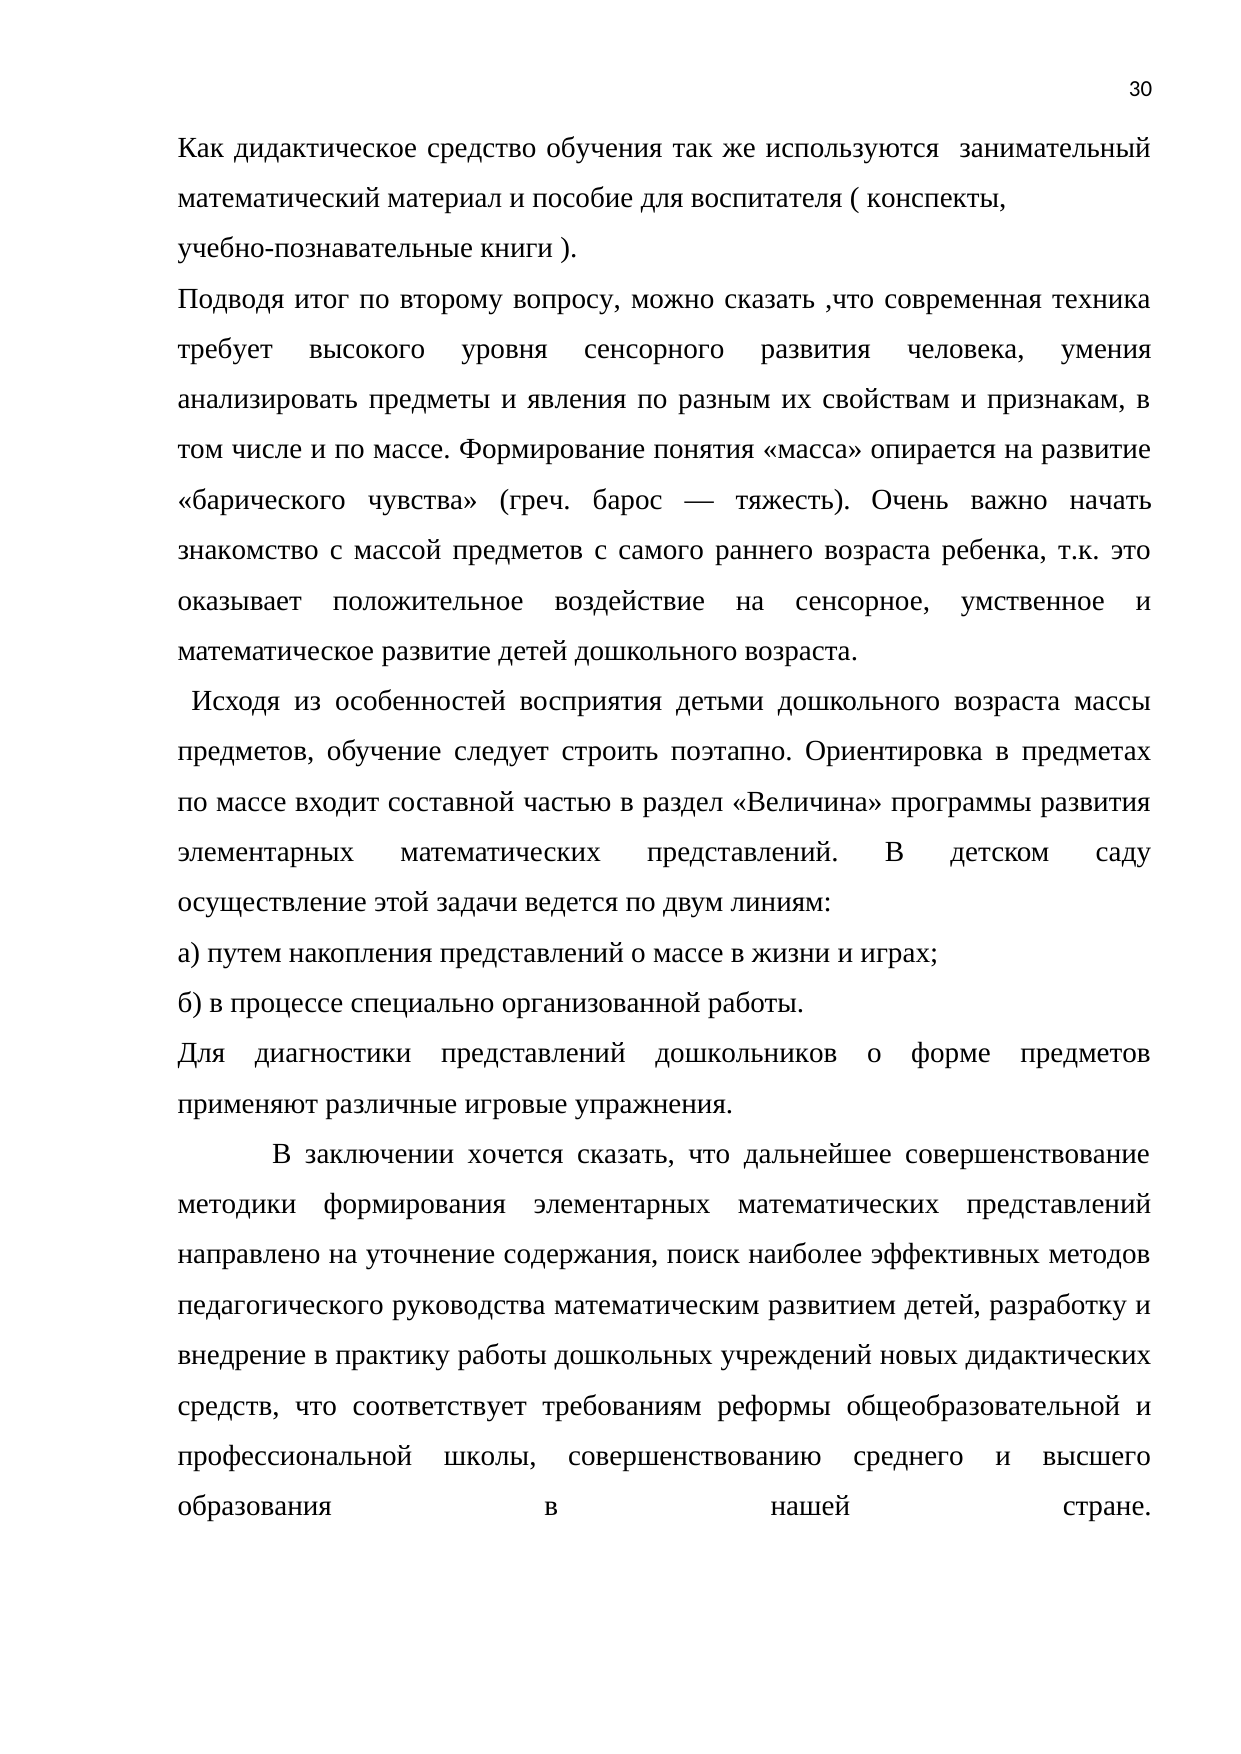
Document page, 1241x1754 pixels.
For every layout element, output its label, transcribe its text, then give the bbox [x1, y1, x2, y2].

text Подводя итог по второму вопросу, можно сказать ,что современная техника требует высокого уровня сенсорного развития человека, умения анализировать предметы и явления по разным их свойствам и признакам, в том числе и по массе. Формирование понятия «масса» опирается на развитие «барического чувства» (греч. барос — тяжесть). Очень важно начать знакомство с массой предметов с самого раннего возраста ребенка, т.к. это оказывает положительное воздействие на сенсорное, умственное и математическое развитие детей дошкольного возраста. [177, 281, 1152, 666]
text б) в процессе специально организованной работы. [177, 985, 1152, 1019]
text В заключении хочется сказать, что дальнейшее совершенствование методики формирования элементарных математических представлений направлено на уточнение содержания, поиск наиболее эффективных методов педагогического руководства математическим развитием детей, разработку и внедрение в практику работы дошкольных учреждений новых дидактических средств, что соответствует требованиям реформы общеобразовательной и профессиональной школы, совершенствованию среднего и высшего образования в нашей стране. [177, 1136, 1152, 1565]
text учебно-познавательные книги ). [177, 230, 1152, 264]
text а) путем накопления представлений о массе в жизни и играх; [177, 935, 1152, 968]
text Для диагностики представлений дошкольников о форме предметов применяют различные игровые упражнения. [177, 1035, 1152, 1119]
text Исходя из особенностей восприятия детьми дошкольного возраста массы предметов, обучение следует строить поэтапно. Ориентировка в предметах по массе входит составной частью в раздел «Величина» программы развития элементарных математических представлений. В детском саду осуществление этой задачи ведется по двум линиям: [177, 683, 1152, 918]
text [177, 130, 1152, 214]
